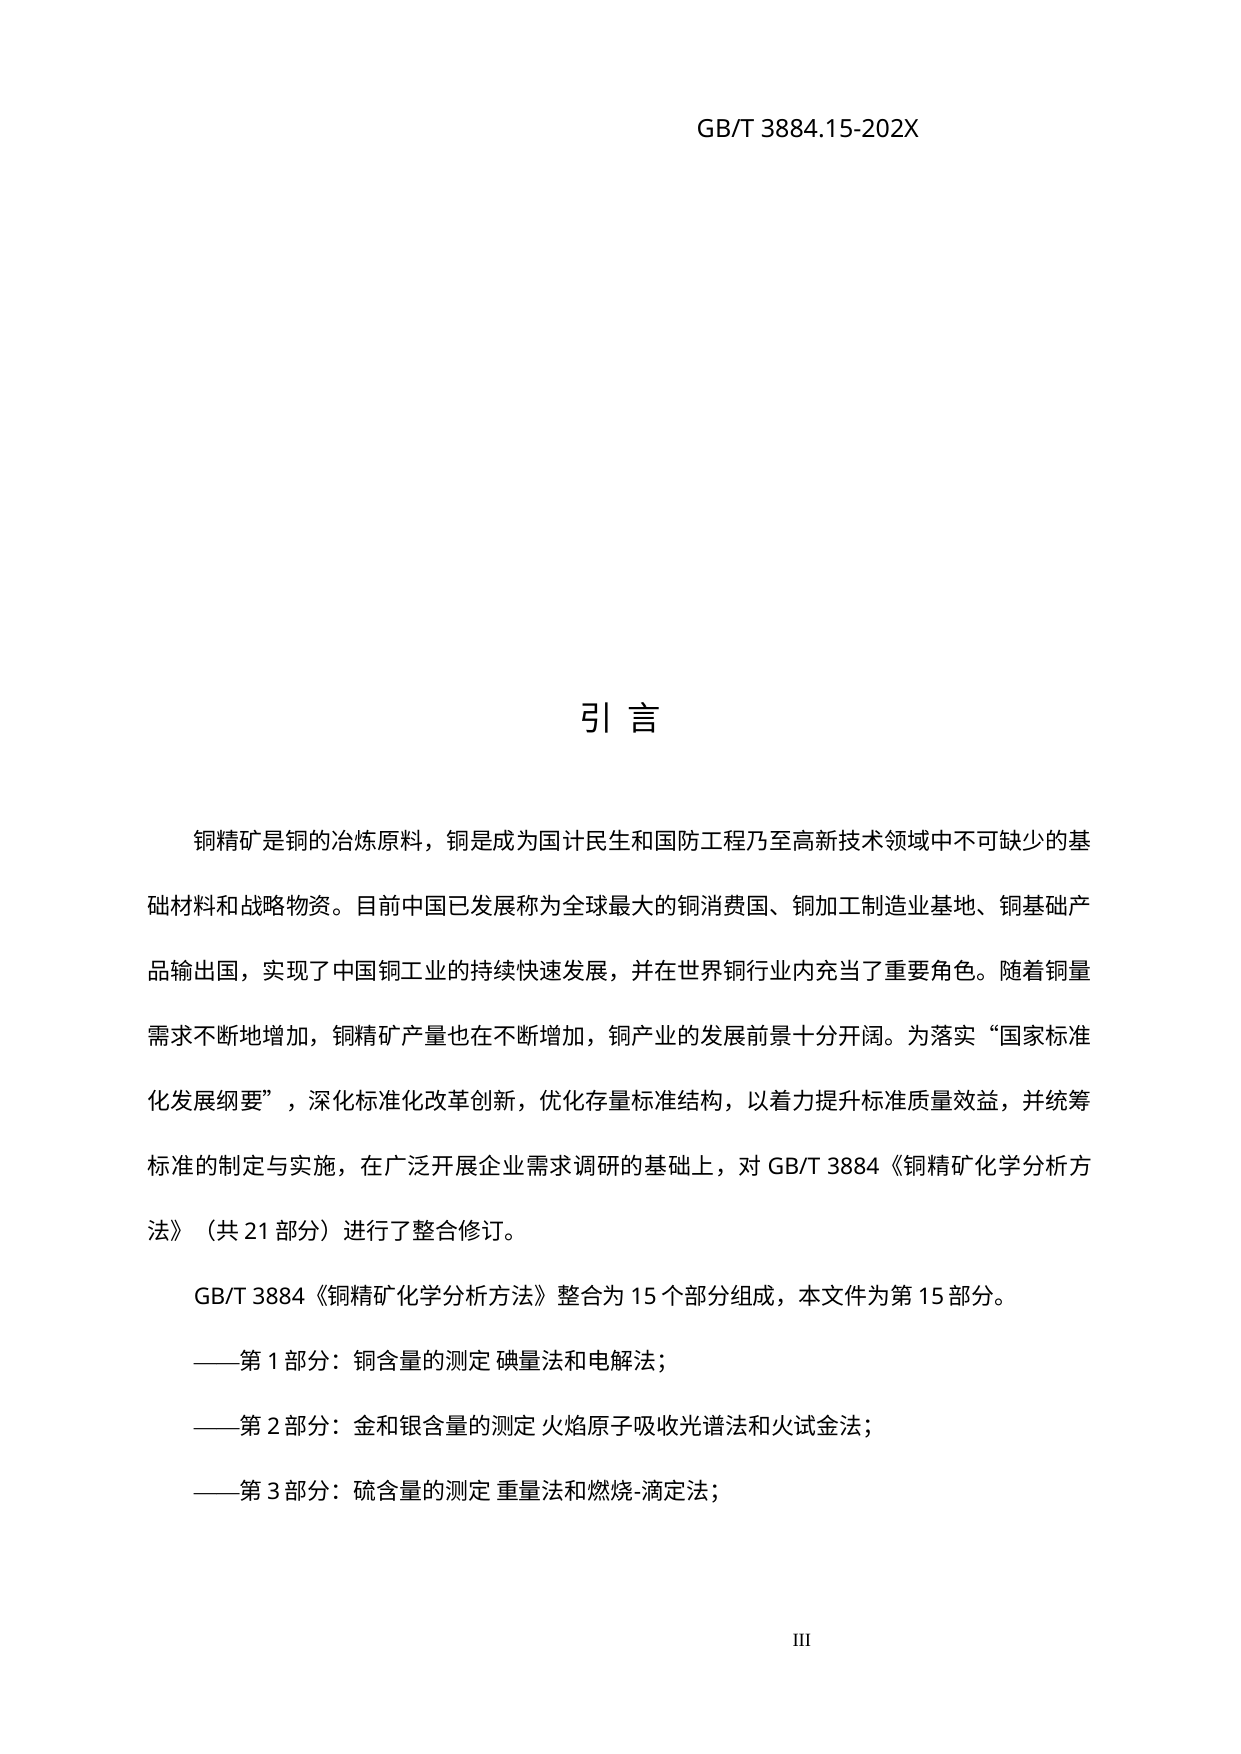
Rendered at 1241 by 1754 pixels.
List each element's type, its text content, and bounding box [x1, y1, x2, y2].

text ——第3部分：硫含量的测定 重量法和燃烧-滴定法； [148, 1457, 1092, 1522]
text ——第2部分：金和银含量的测定 火焰原子吸收光谱法和火试金法； [148, 1392, 1092, 1457]
text 引 言 [148, 684, 1092, 749]
text ——第1部分：铜含量的测定 碘量法和电解法； [148, 1327, 1092, 1392]
text 铜精矿是铜的冶炼原料，铜是成为国计民生和国防工程乃至高新技术领域中不可缺少的基础材料和战略物资。目前中国已发展称为全球最大的铜消费国、铜加工制造业基地、铜基础产品输出国，实现了中国铜工业的持续快速发展，并在世界铜行业内充当了重要角色。随着铜量需求不断地增加，铜精矿产量也在不断增加，铜产业的发展前景十分开阔。为落实“国家标准化发展纲要”，深化标准化改革创新，优化存量标准结构，以着力提升标准质量效益，并统筹标准的制定与实施，在广泛开展企业需求调研的基础上，对GB/T 3884《铜精矿化学分析方法》（共21部分）进行了整合修订。 [148, 807, 1092, 1262]
text GB/T 3884《铜精矿化学分析方法》整合为15个部分组成，本文件为第15部分。 [148, 1262, 1092, 1327]
